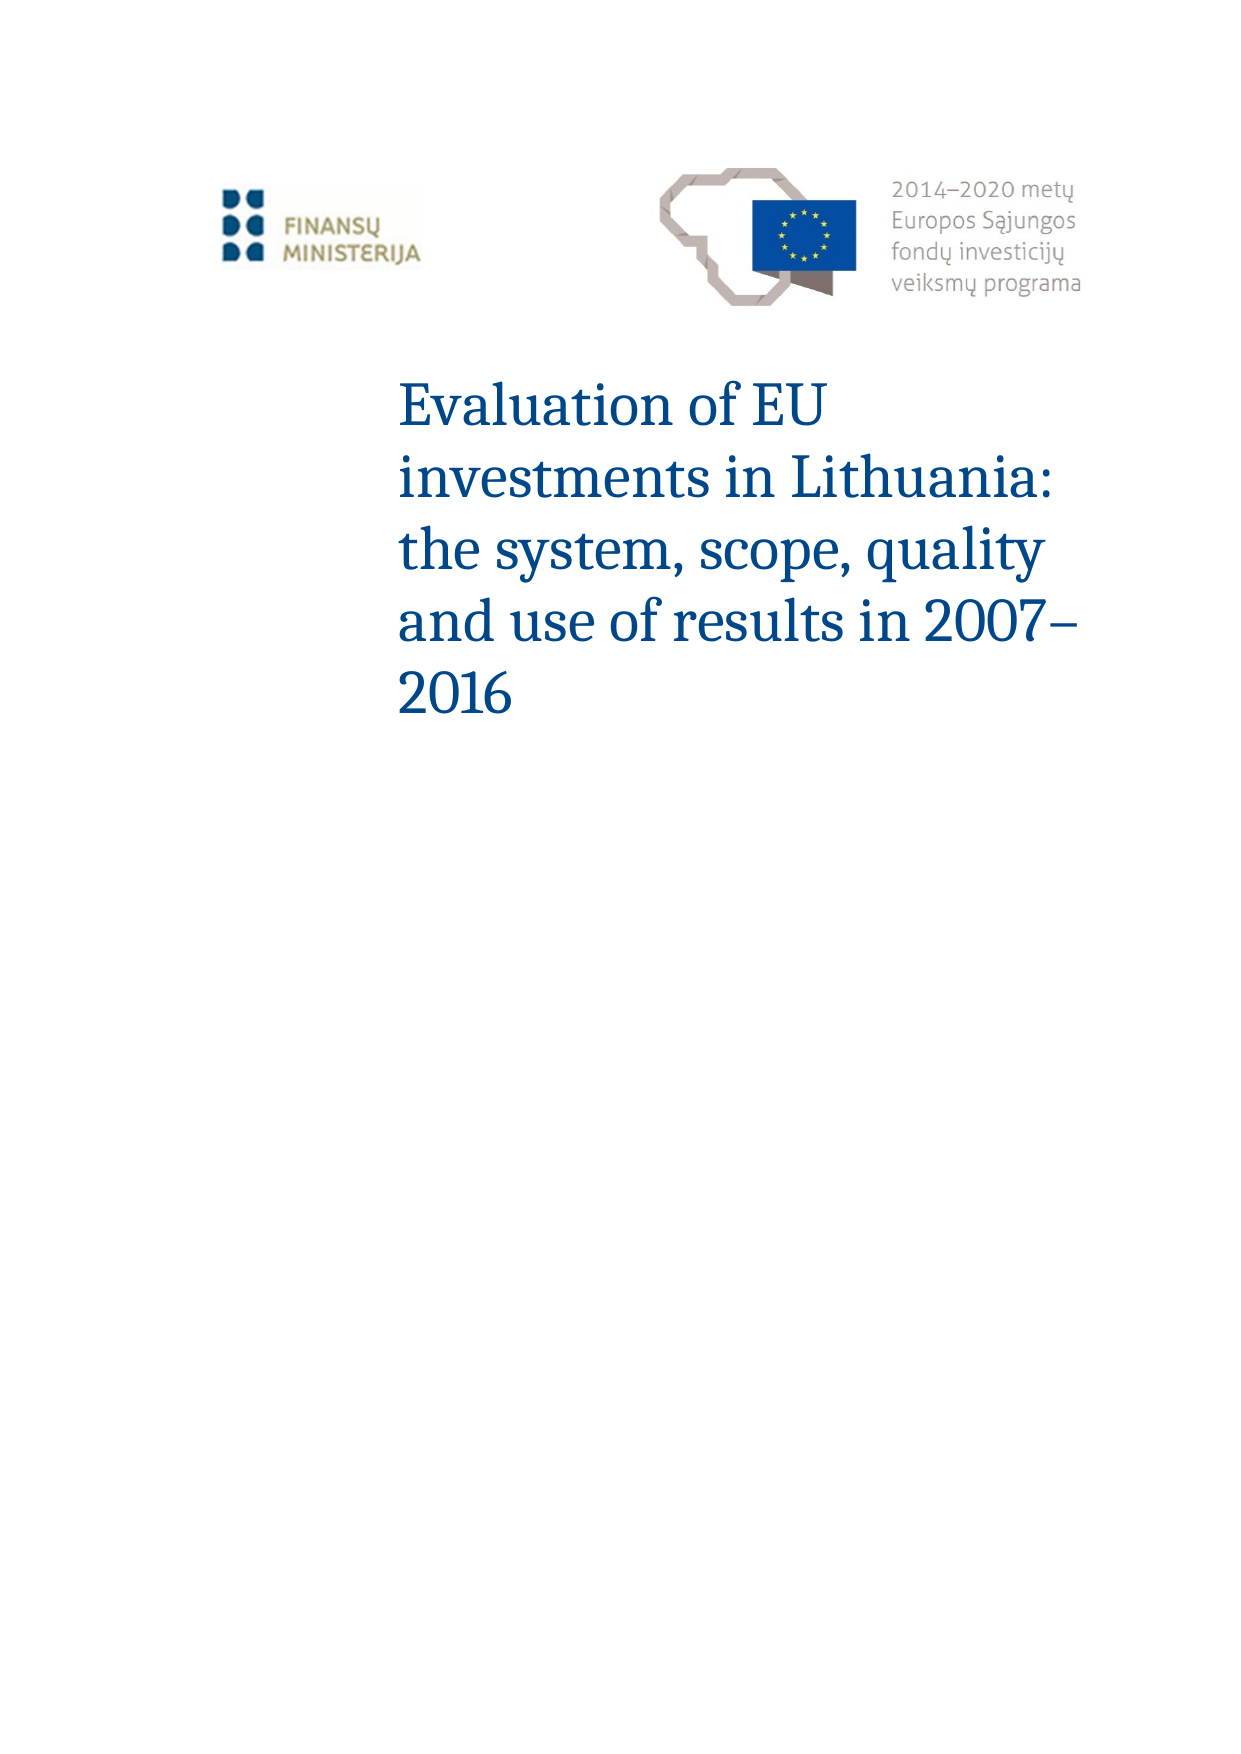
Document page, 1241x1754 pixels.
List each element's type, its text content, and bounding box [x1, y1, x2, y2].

text Evaluation of EU investments in Lithuania: the system, scope, quality and use of results in 2007–2016 [399, 369, 1122, 729]
picture [220, 183, 424, 270]
picture [617, 118, 1122, 355]
